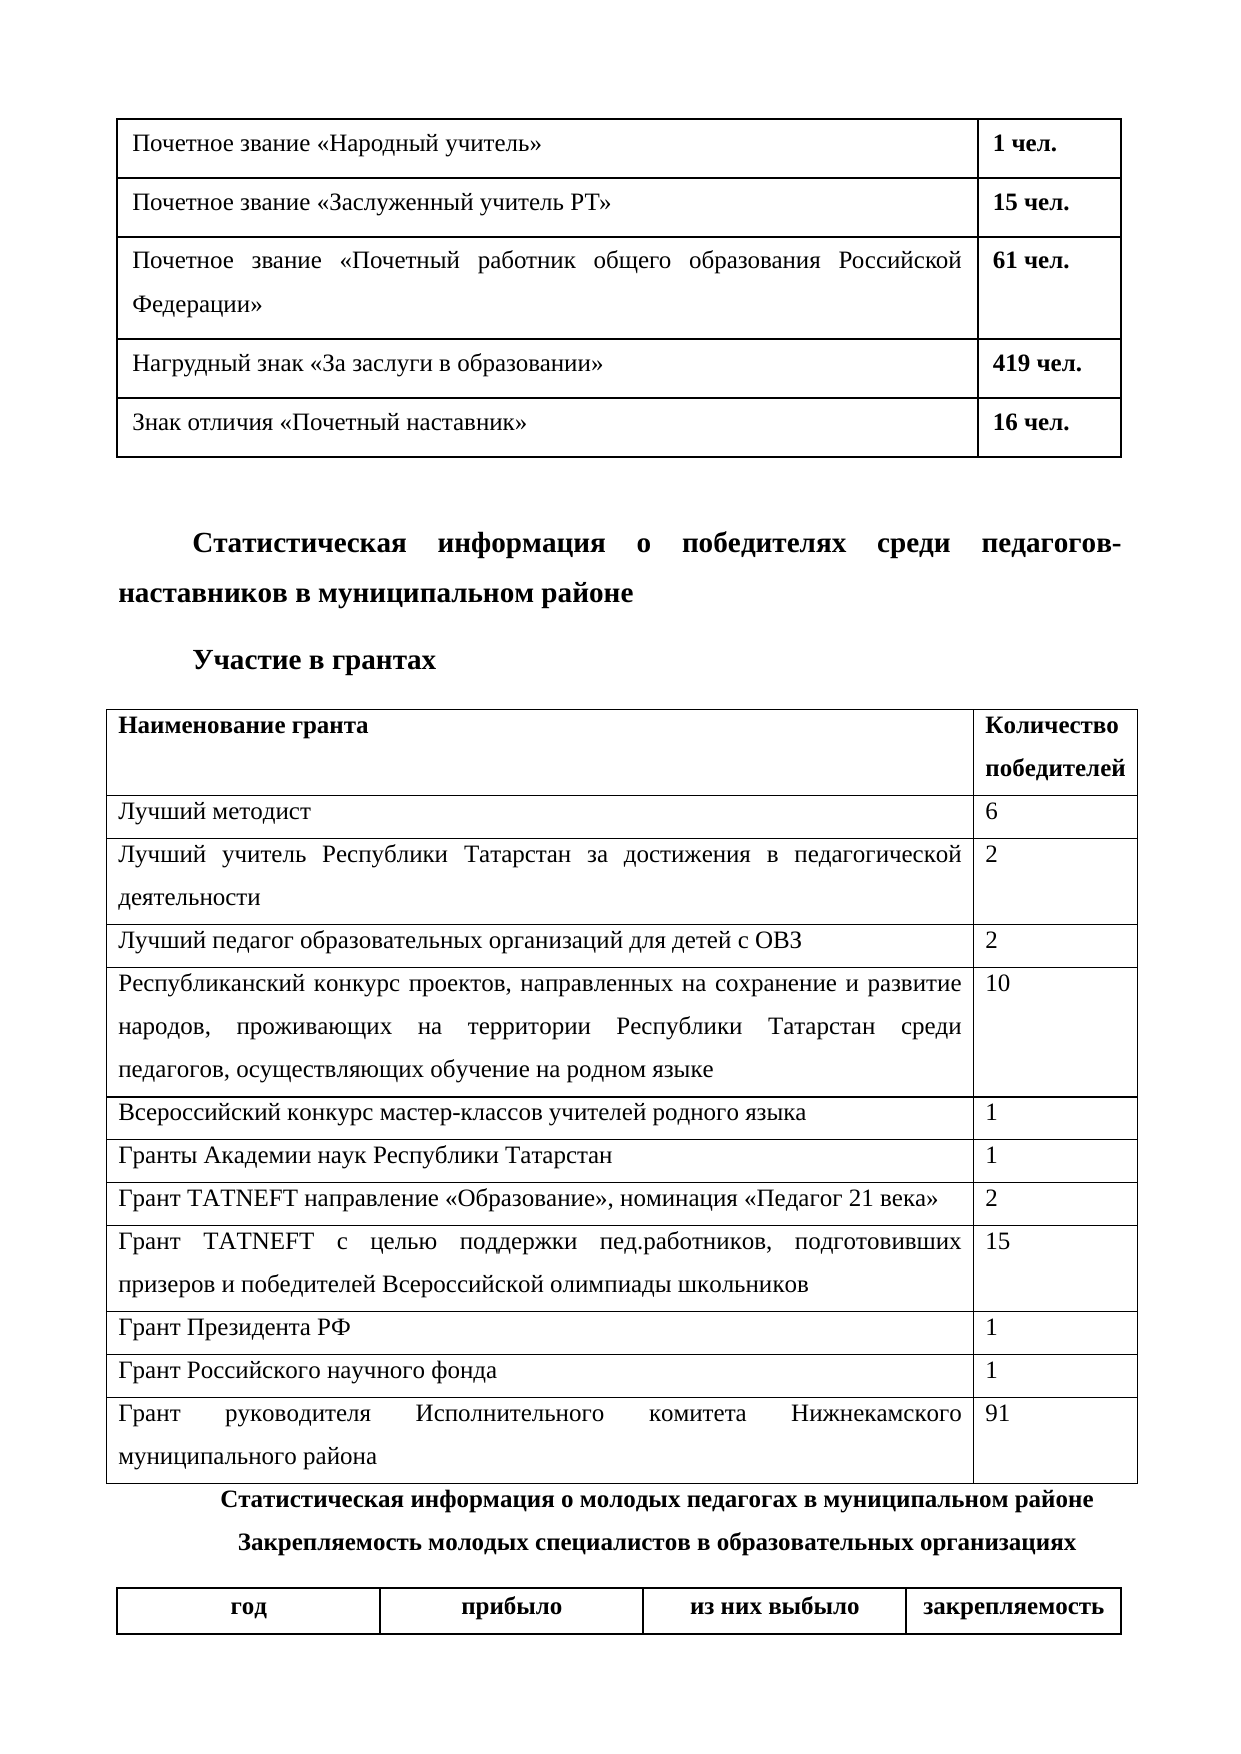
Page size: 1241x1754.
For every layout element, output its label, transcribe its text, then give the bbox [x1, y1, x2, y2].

table_cell 16 чел. [979, 399, 1120, 456]
text Участие в грантах [118, 642, 1122, 676]
text Закрепляемость молодых специалистов в образовательных организациях [118, 1527, 1122, 1556]
table_header Количество победителей [974, 710, 1137, 795]
table_cell Республиканский конкурс проектов, направленных на сохранение и развитие народов, проживающих на территории Республики Татарстан среди педагогов, осуществляющих обучение на родном языке [107, 968, 973, 1096]
table_cell 15 [974, 1226, 1137, 1311]
table_cell 6 [974, 796, 1137, 838]
table_cell 1 [974, 1098, 1137, 1139]
table_cell Всероссийский конкурс мастер-классов учителей родного языка [107, 1098, 973, 1139]
table_header Почетное звание «Народный учитель» [118, 120, 977, 177]
table_cell Грант Президента РФ [107, 1312, 973, 1354]
text Статистическая информация о победителях среди педагогов-наставников в муниципальном районе [118, 525, 1122, 609]
table_cell Нагрудный знак «За заслуги в образовании» [118, 340, 977, 397]
text Статистическая информация о молодых педагогах в муниципальном районе [118, 1484, 1122, 1513]
table_cell 2 [974, 925, 1137, 967]
table_cell 2 [974, 839, 1137, 924]
table_cell 91 [974, 1398, 1137, 1483]
table_cell 15 чел. [979, 179, 1120, 236]
table_header прибыло [381, 1589, 642, 1633]
table_cell 1 [974, 1355, 1137, 1397]
table_header год [118, 1589, 379, 1633]
table_cell Лучший педагог образовательных организаций для детей с ОВЗ [107, 925, 973, 967]
table_header 1 чел. [979, 120, 1120, 177]
table_cell Лучший учитель Республики Татарстан за достижения в педагогической деятельности [107, 839, 973, 924]
table_cell Грант руководителя Исполнительного комитета Нижнекамского муниципального района [107, 1398, 973, 1483]
table_cell Грант TATNEFT с целью поддержки пед.работников, подготовивших призеров и победителей Всероссийской олимпиады школьников [107, 1226, 973, 1311]
table_cell Грант TATNEFT направление «Образование», номинация «Педагог 21 века» [107, 1183, 973, 1225]
table_cell Грант Российского научного фонда [107, 1355, 973, 1397]
table_cell 61 чел. [979, 238, 1120, 338]
table_header Наименование гранта [107, 710, 973, 795]
table_cell 419 чел. [979, 340, 1120, 397]
table_header из них выбыло [644, 1589, 905, 1633]
table_cell 10 [974, 968, 1137, 1096]
table_cell Знак отличия «Почетный наставник» [118, 399, 977, 456]
table_cell 1 [974, 1140, 1137, 1182]
table_cell Почетное звание «Почетный работник общего образования Российской Федерации» [118, 238, 977, 338]
table_cell 1 [974, 1312, 1137, 1354]
table_cell Почетное звание «Заслуженный учитель РТ» [118, 179, 977, 236]
table_cell Лучший методист [107, 796, 973, 838]
table_cell Гранты Академии наук Республики Татарстан [107, 1140, 973, 1182]
table_header закрепляемость [907, 1589, 1120, 1633]
table_cell 2 [974, 1183, 1137, 1225]
